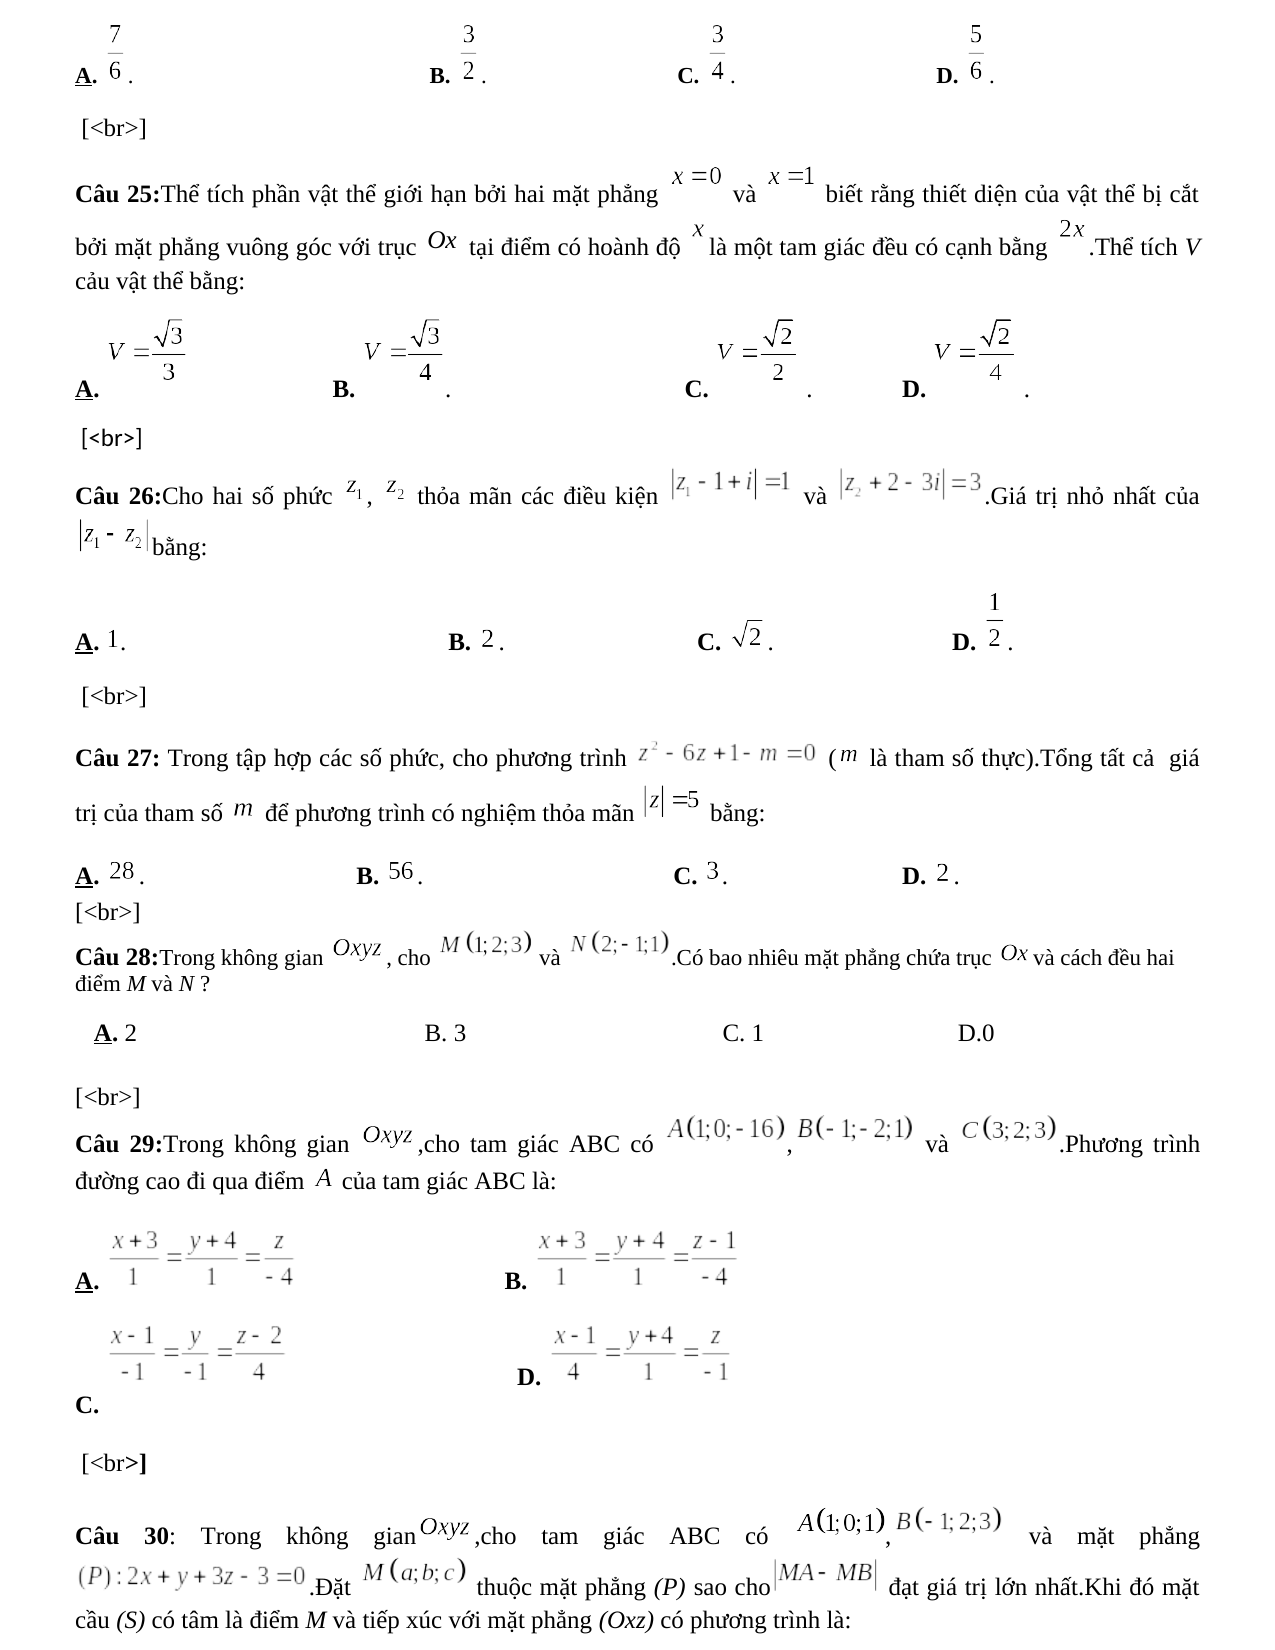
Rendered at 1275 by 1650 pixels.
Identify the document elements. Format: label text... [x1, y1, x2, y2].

text A. B. [75, 1225, 1200, 1295]
list Câu 25:Thể tích phần vật thể giới hạn bởi hai mặt phẳng và biết rằng thiết diện của vật thể bị cắt bởi mặt phẳng vuông góc với trục tại điểm có hoành độ là một tam giác đều có cạnh bằng .Thể tích V cảu vật thể bằng: [75, 160, 1200, 295]
text Câu 30: Trong không gian,cho tam giác có , và mặt phẳng.Đặt thuộc mặt phẳng (P) sao cho đạt giá trị lớn nhất.Khi đó mặt cầu (S) có tâm là điểm M và tiếp xúc với mặt phẳng (Oxz) có phương trình là: [75, 1502, 1200, 1634]
text [<br>] [75, 1448, 1200, 1477]
text [<br>] [75, 1082, 1200, 1110]
text Câu 26:Cho hai số phức , thỏa mãn các điều kiện và .Giá trị nhỏ nhất của bằng: [75, 463, 1200, 561]
text [<br>] [75, 422, 1200, 452]
text [<br>] [75, 113, 1200, 142]
text A. . B. . C. . D. . [75, 855, 1200, 890]
text Câu 28:Trong không gian , cho và .Có bao nhiêu mặt phẳng chứa trục và cách đều hai điểm M và N ? [75, 926, 1200, 997]
text [<br>] [75, 897, 1200, 926]
text A. B. . C. . D. . [75, 313, 1200, 402]
text Câu 29:Trong không gian ,cho tam giác ABC có , và .Phương trình đường cao đi qua điểm của tam giác ABC là: [75, 1110, 1200, 1199]
text A. . B. . C. . D. . [75, 586, 1200, 656]
text Câu 27: Trong tập hợp các số phức, cho phương trình ( là tham số thực).Tổng tất cả giá trị của tham số để phương trình có nghiệm thỏa mãn bằng: [75, 735, 1200, 844]
text [<br>] [75, 681, 1200, 710]
text A. 2 B. 3 C. 1 D.0 [75, 1018, 1200, 1046]
text A. . B. . C. . D. . [75, 19, 1200, 88]
text C. D. [75, 1320, 1200, 1419]
